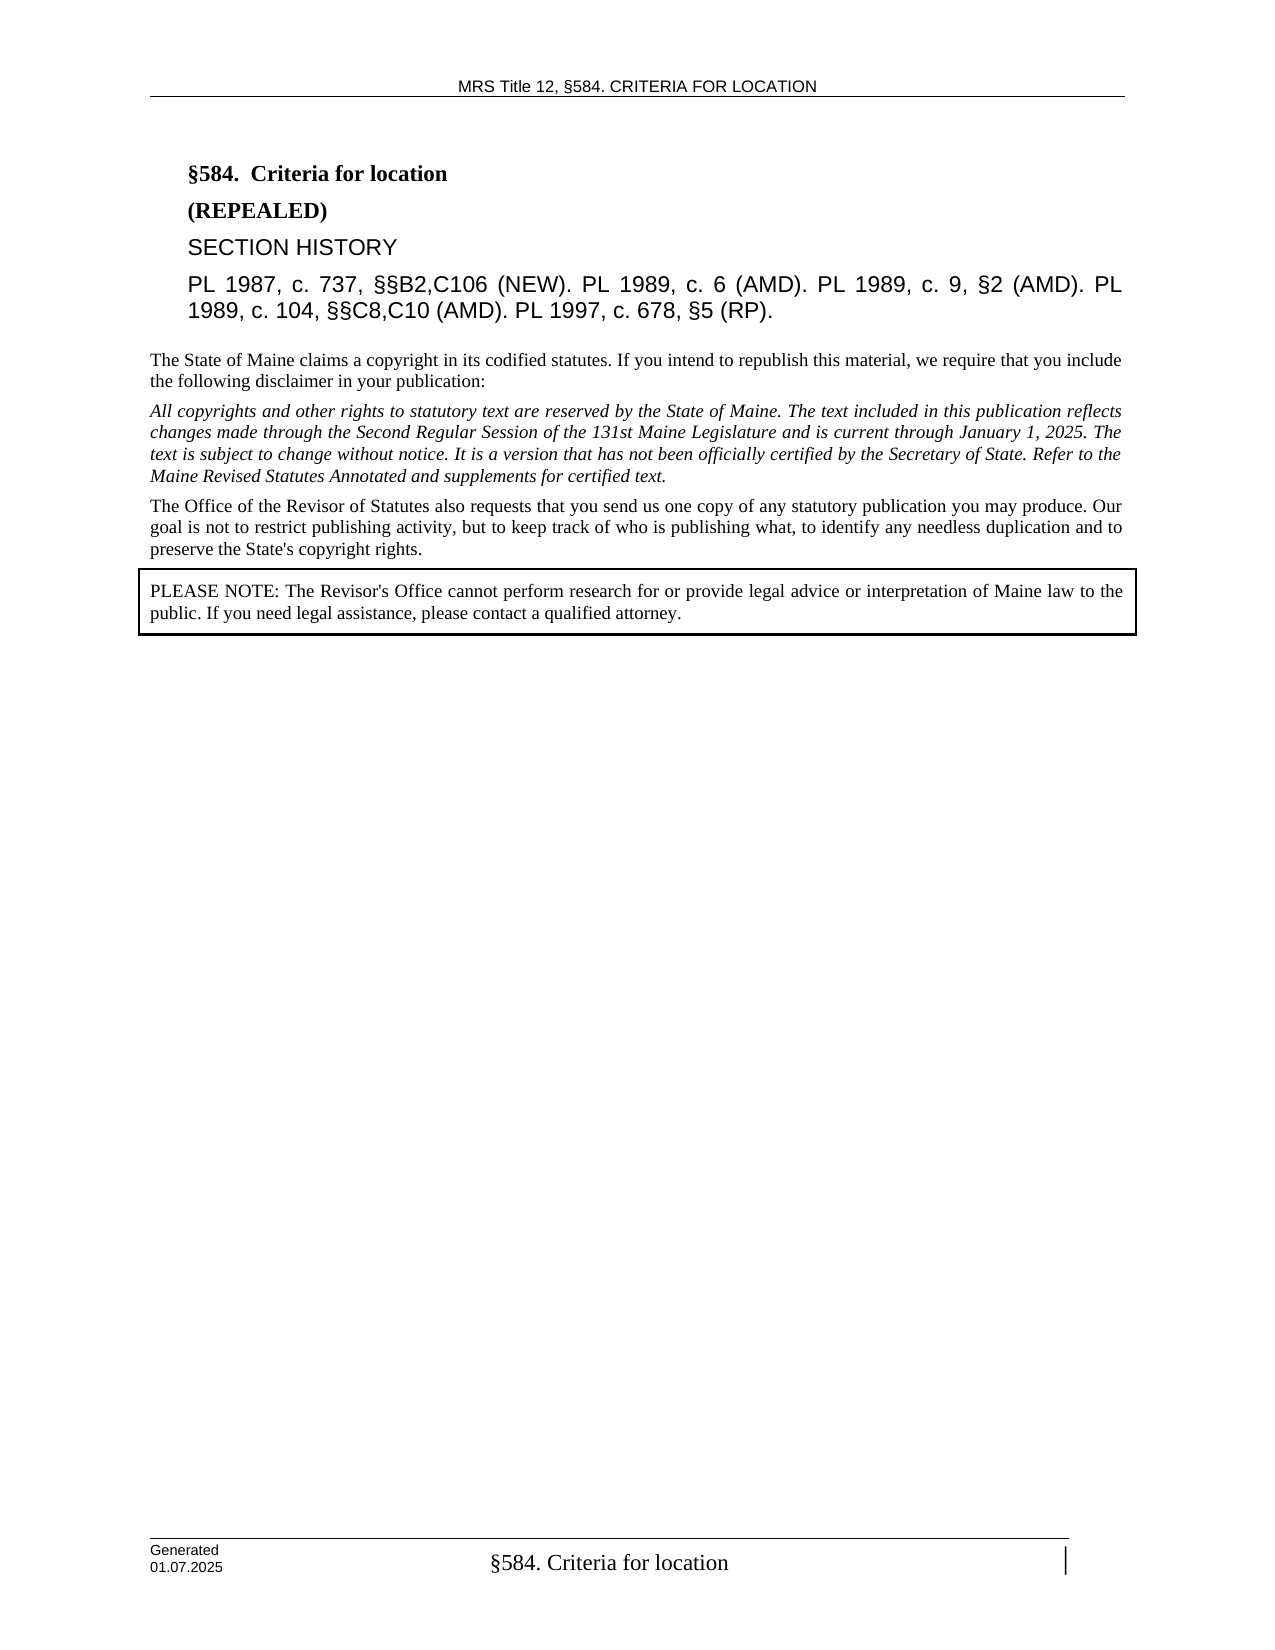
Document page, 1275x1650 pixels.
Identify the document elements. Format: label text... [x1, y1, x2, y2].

text SECTION HISTORY [187, 234, 1125, 260]
text All copyrights and other rights to statutory text are reserved by the State of Maine. The text included in this publication reflects changes made through the Second Regular Session of the 131st Maine Legislature and is current through January 1, 2025 . The text is subject to change without notice. It is a version that has not been officially certified by the Secretary of State. Refer to the Maine Revised Statutes Annotated and supplements for certified text. [150, 400, 1125, 486]
text The State of Maine claims a copyright in its codified statutes. If you intend to republish this material, we require that you include the following disclaimer in your publication: [150, 348, 1125, 392]
text PLEASE NOTE: The Revisor's Office cannot perform research for or provide legal advice or interpretation of Maine law to the public. If you need legal assistance, please contact a qualified attorney. [140, 570, 1135, 633]
text PL 1987, c. 737, §§B2,C106 (NEW). PL 1989, c. 6 (AMD). PL 1989, c. 9, §2 (AMD). PL 1989, c. 104, §§C8,C10 (AMD). PL 1997, c. 678, §5 (RP). [187, 271, 1125, 323]
text The Office of the Revisor of Statutes also requests that you send us one copy of any statutory publication you may produce. Our goal is not to restrict publishing activity, but to keep track of who is publishing what, to identify any needless duplication and to preserve the State's copyright rights. [150, 494, 1125, 559]
text (REPEALED) [187, 197, 1125, 223]
text §584. Criteria for location [187, 160, 1125, 187]
